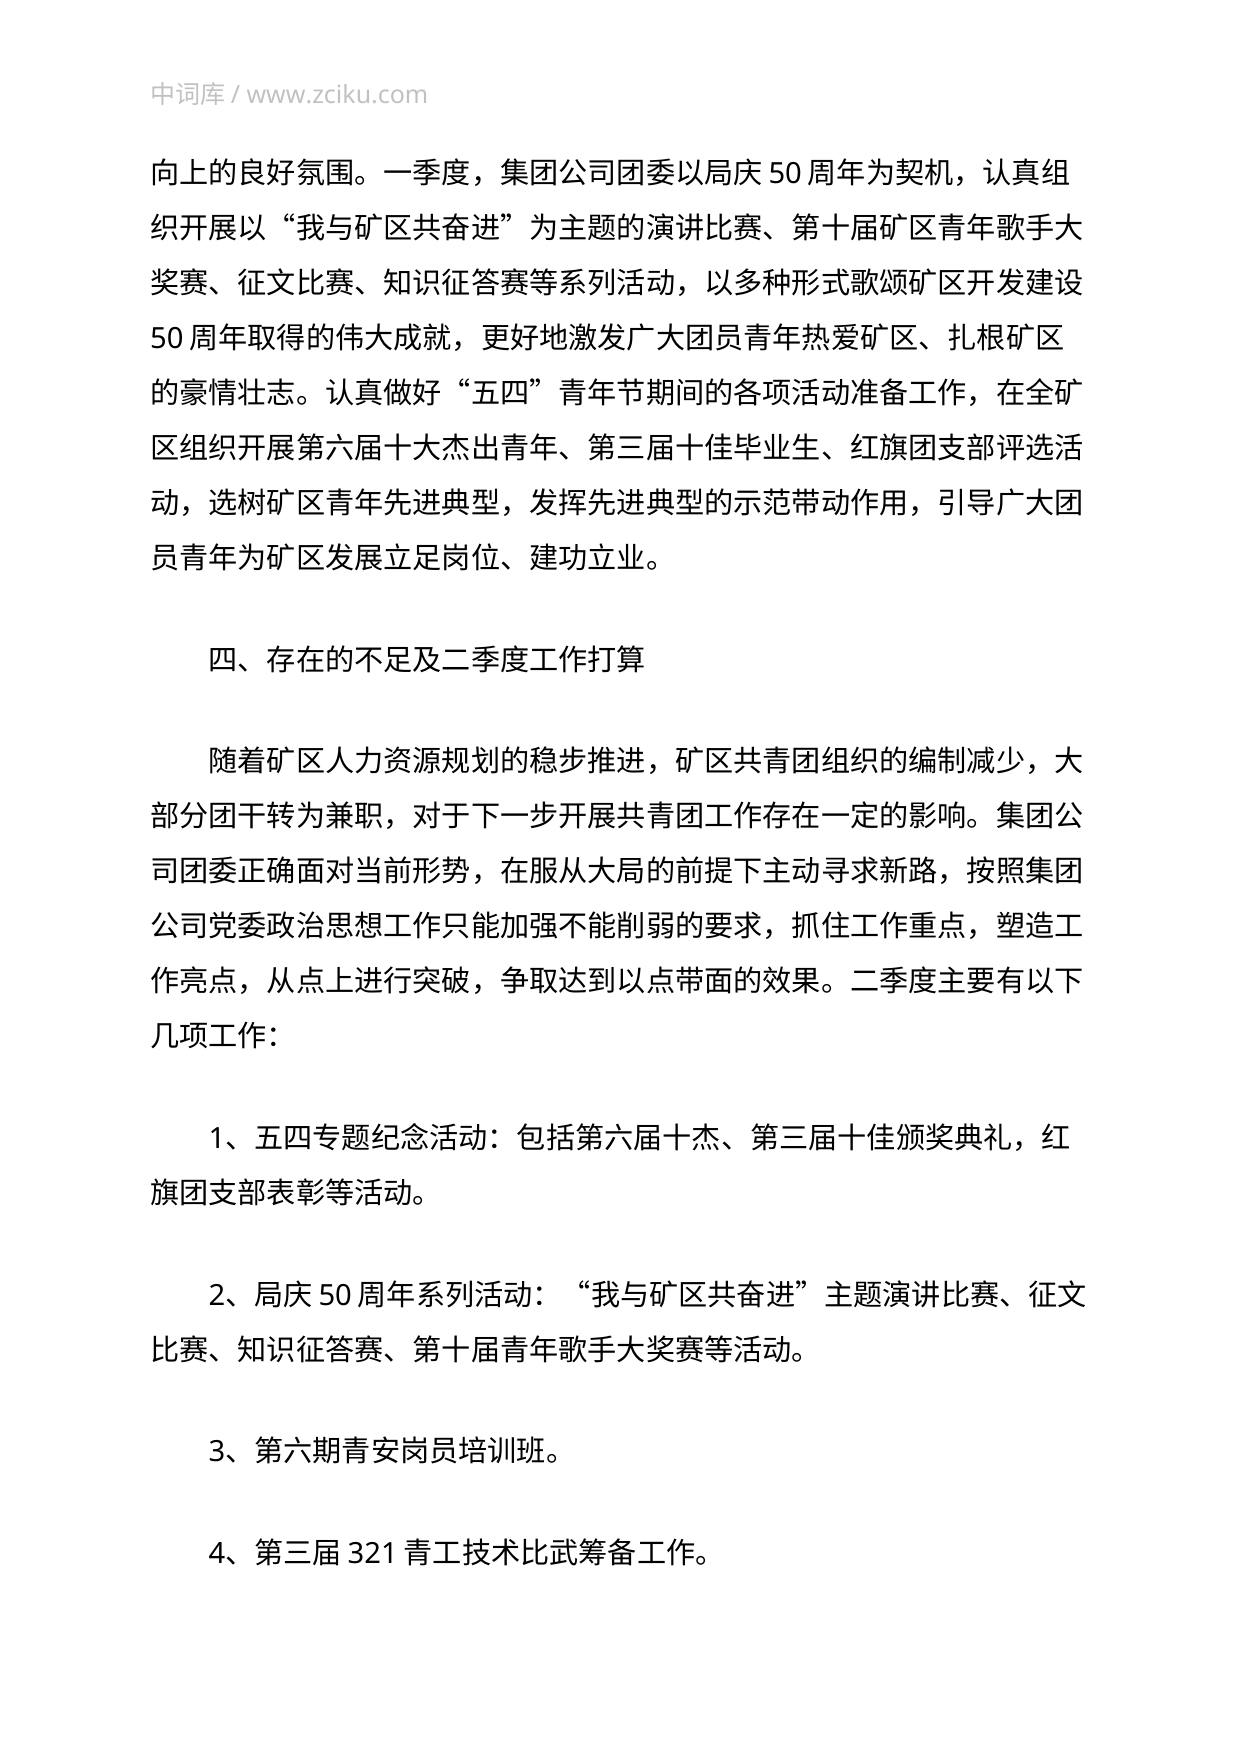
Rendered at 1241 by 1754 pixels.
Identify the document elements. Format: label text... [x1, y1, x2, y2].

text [150, 150, 1090, 577]
text 随着矿区人力资源规划的稳步推进，矿区共青团组织的编制减少，大部分团干转为兼职，对于下一步开展共青团工作存在一定的影响。集团公司团委正确面对当前形势，在服从大局的前提下主动寻求新路，按照集团公司党委政治思想工作只能加强不能削弱的要求，抓住工作重点，塑造工作亮点，从点上进行突破，争取达到以点带面的效果。二季度主要有以下几项工作： [150, 738, 1090, 1055]
text 2、局庆50周年系列活动：“我与矿区共奋进”主题演讲比赛、征文比赛、知识征答赛、第十届青年歌手大奖赛等活动。 [150, 1271, 1090, 1368]
text 四、存在的不足及二季度工作打算 [150, 636, 1090, 678]
text 3、第六期青安岗员培训班。 [150, 1428, 1090, 1470]
text 4、第三届321青工技术比武筹备工作。 [150, 1530, 1090, 1572]
text 1、五四专题纪念活动：包括第六届十杰、第三届十佳颁奖典礼，红旗团支部表彰等活动。 [150, 1114, 1090, 1212]
